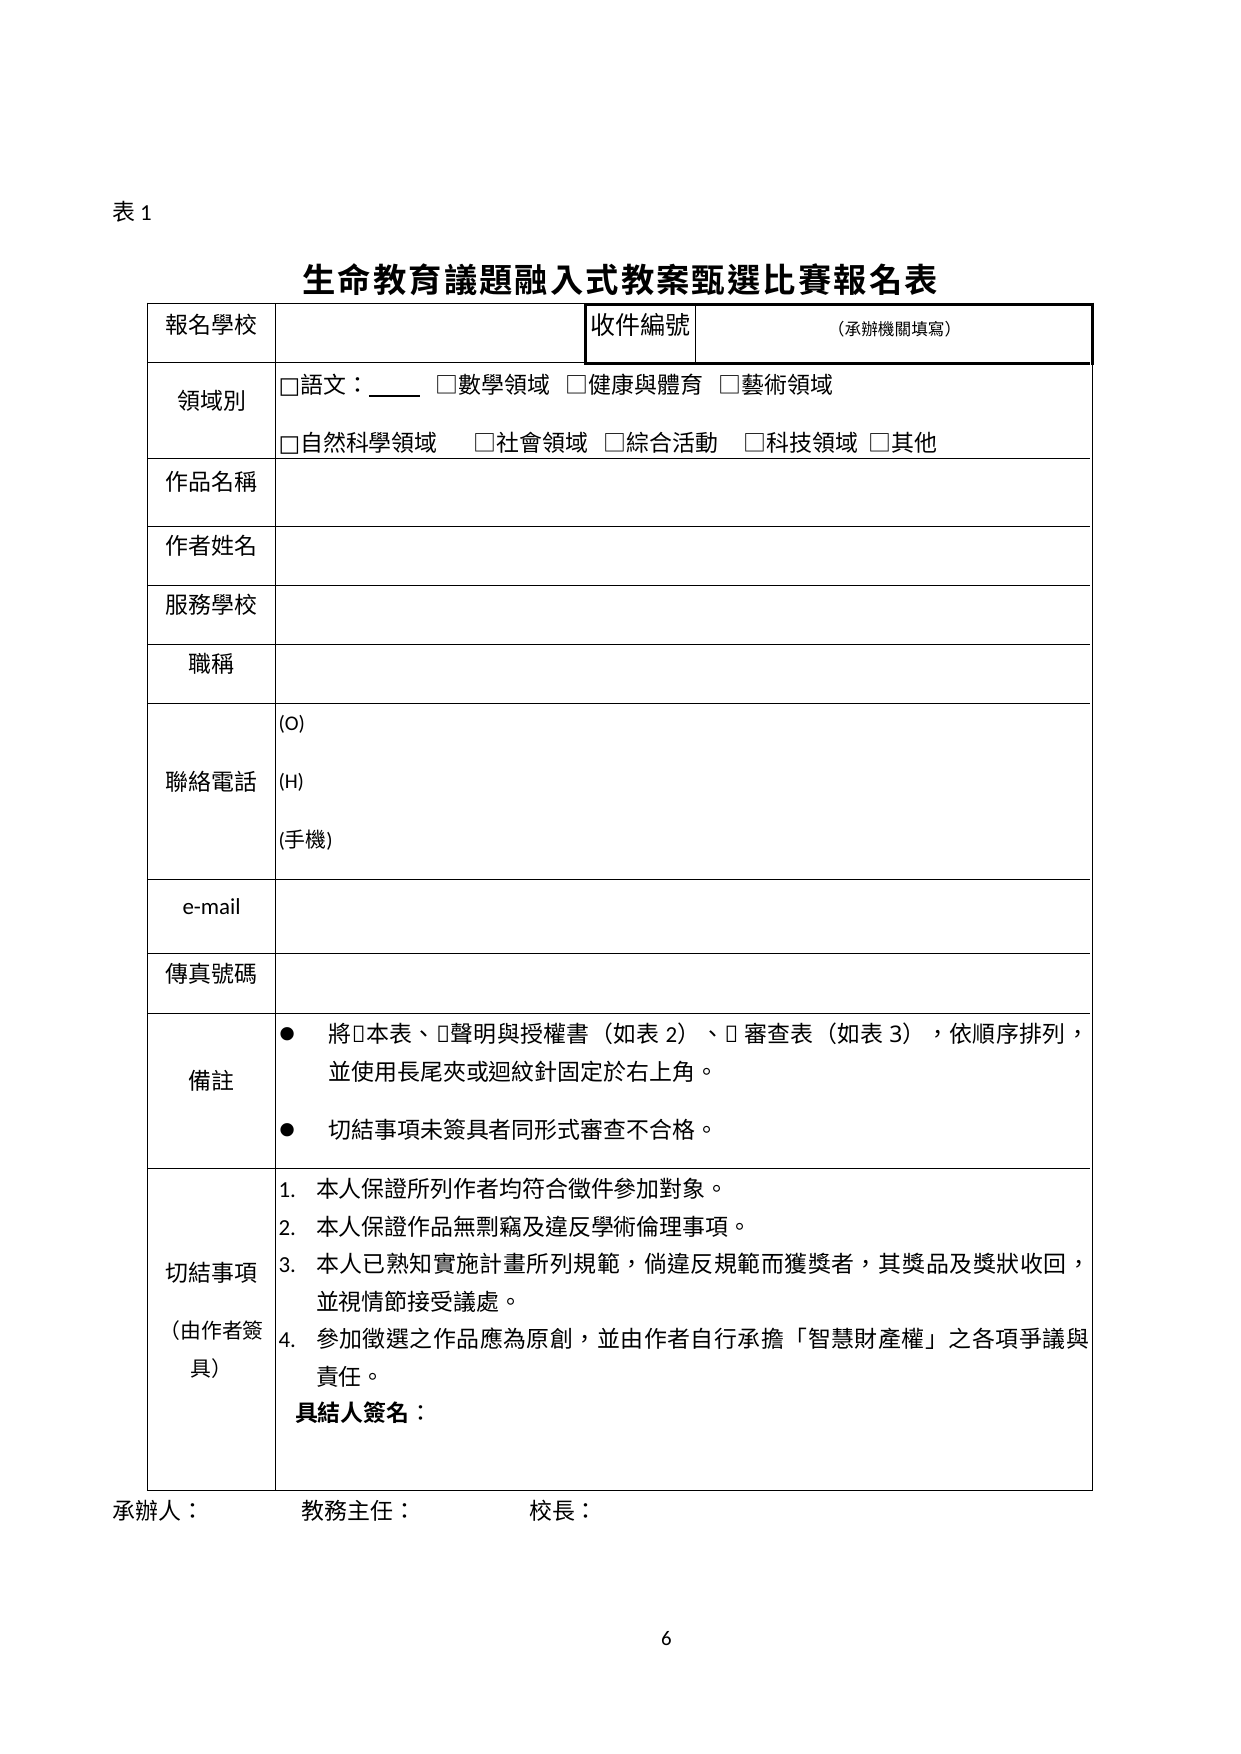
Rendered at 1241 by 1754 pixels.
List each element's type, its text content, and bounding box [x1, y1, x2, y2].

table_cell 聯絡電話 [148, 704, 275, 879]
table_cell 將本表、聲明與授權書（如表2）、 審查表（如表3），依順序排列，並使用長尾夾或迴紋針固定於右上角。 切結事項未簽具者同形式審查不合格。 [276, 1013, 1092, 1168]
table_cell 作品名稱 [148, 459, 275, 526]
text 承辦人： 教務主任： 校長： [112, 1491, 1128, 1528]
table_cell 本人保證所列作者均符合徵件參加對象。 本人保證作品無剽竊及違反學術倫理事項。 本人已熟知實施計畫所列規範，倘違反規範而獲獎者，其獎品及獎狀收回，並視情節接受議處。 參加徵選之作品應為原創，並由作者自行承擔「智慧財產權」之各項爭議與責任。 具結人簽名： [276, 1168, 1092, 1490]
table_header （承辦機關填寫） [696, 306, 1091, 362]
text 表1 [112, 194, 1128, 227]
table_cell [276, 879, 1092, 953]
table_cell (O) (H) (手機) [276, 703, 1092, 879]
table_cell [276, 458, 1092, 526]
table_cell [276, 953, 1092, 1013]
table_cell [276, 526, 1092, 584]
table_cell 備註 [148, 1014, 275, 1168]
table_cell [276, 585, 1092, 644]
table_cell 傳真號碼 [148, 954, 275, 1013]
table_header 收件編號 [587, 306, 695, 362]
table_cell 服務學校 [148, 586, 275, 644]
table_header 報名學校 [148, 304, 275, 362]
table_cell 領域別 [148, 363, 275, 458]
table_cell □語文： □數學領域 □健康與體育 □藝術領域 □自然科學領域 □社會領域 □綜合活動 □科技領域 □其他 [276, 362, 1092, 458]
text 生命教育議題融入式教案甄選比賽報名表 [112, 253, 1128, 303]
table_cell 切結事項 （由作者簽具） [148, 1169, 275, 1490]
table_cell e-mail [148, 880, 275, 953]
table_cell [276, 644, 1092, 703]
table_cell 作者姓名 基本資料 [148, 527, 275, 584]
table_cell 職稱 [148, 645, 275, 703]
table_header [276, 304, 584, 362]
